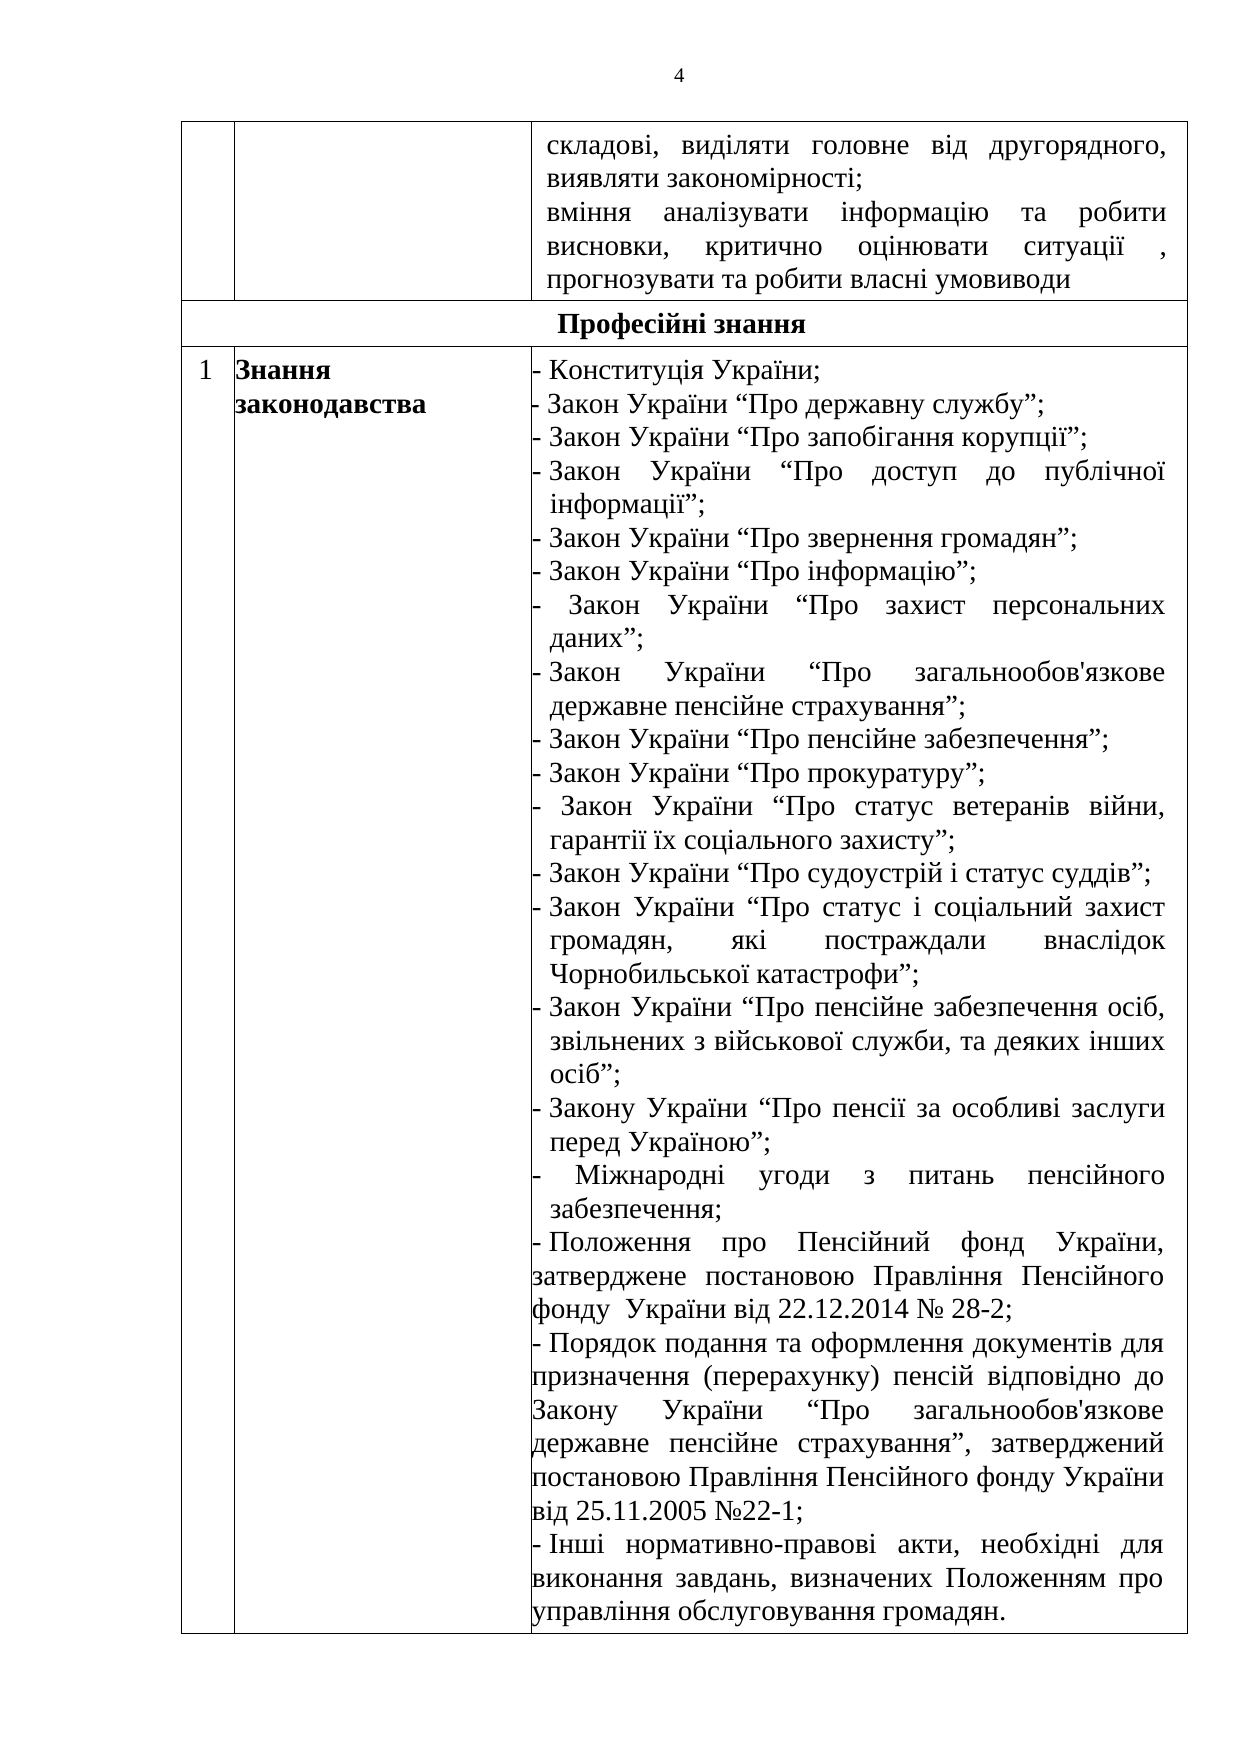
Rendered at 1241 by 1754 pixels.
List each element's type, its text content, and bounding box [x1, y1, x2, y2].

table_cell Знання законодавства [235, 347, 531, 1632]
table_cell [235, 122, 531, 300]
table_cell 3 [182, 122, 234, 300]
table_cell Професійні знання [182, 301, 1187, 346]
table_cell - Конституція України; - Закон України “Про державну службу”; - Закон України “Про запобігання корупції”; - Закон України “Про доступ до публічної інформації”; - Закон України “Про звернення громадян”; - Закон України “Про інформацію”; - Закон України “Про захист персональних даних”; - Закон України “Про загальнообов'язкове державне пенсійне страхування”; - Закон України “Про пенсійне забезпечення”; - Закон України “Про прокуратуру”; - Закон України “Про статус ветеранів війни, гарантії їх соціального захисту”; - Закон України “Про судоустрій і статус суддів”; - Закон України “Про статус і соціальний захист громадян, які постраждали внаслідок Чорнобильської катастрофи”; - Закон України “Про пенсійне забезпечення осіб, звільнених з військової служби, та деяких інших осіб”; - Закону України “Про пенсії за особливі заслуги перед Україною”; - Міжнародні угоди з питань пенсійного забезпечення; - Положення про Пенсійний фонд України, затверджене постановою Правління Пенсійного фонду України від 22.12.2014 № 28-2; - Порядок подання та оформлення документів для призначення (перерахунку) пенсій відповідно до Закону України “Про загальнообов'язкове державне пенсійне страхування”, затверджений постановою Правління Пенсійного фонду України від 25.11.2005 №22-1; - Інші нормативно-правові акти, необхідні для виконання завдань, визначених Положенням про управління обслуговування громадян. [532, 347, 1187, 1632]
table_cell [532, 122, 1187, 300]
table_cell 1 [182, 347, 234, 1632]
